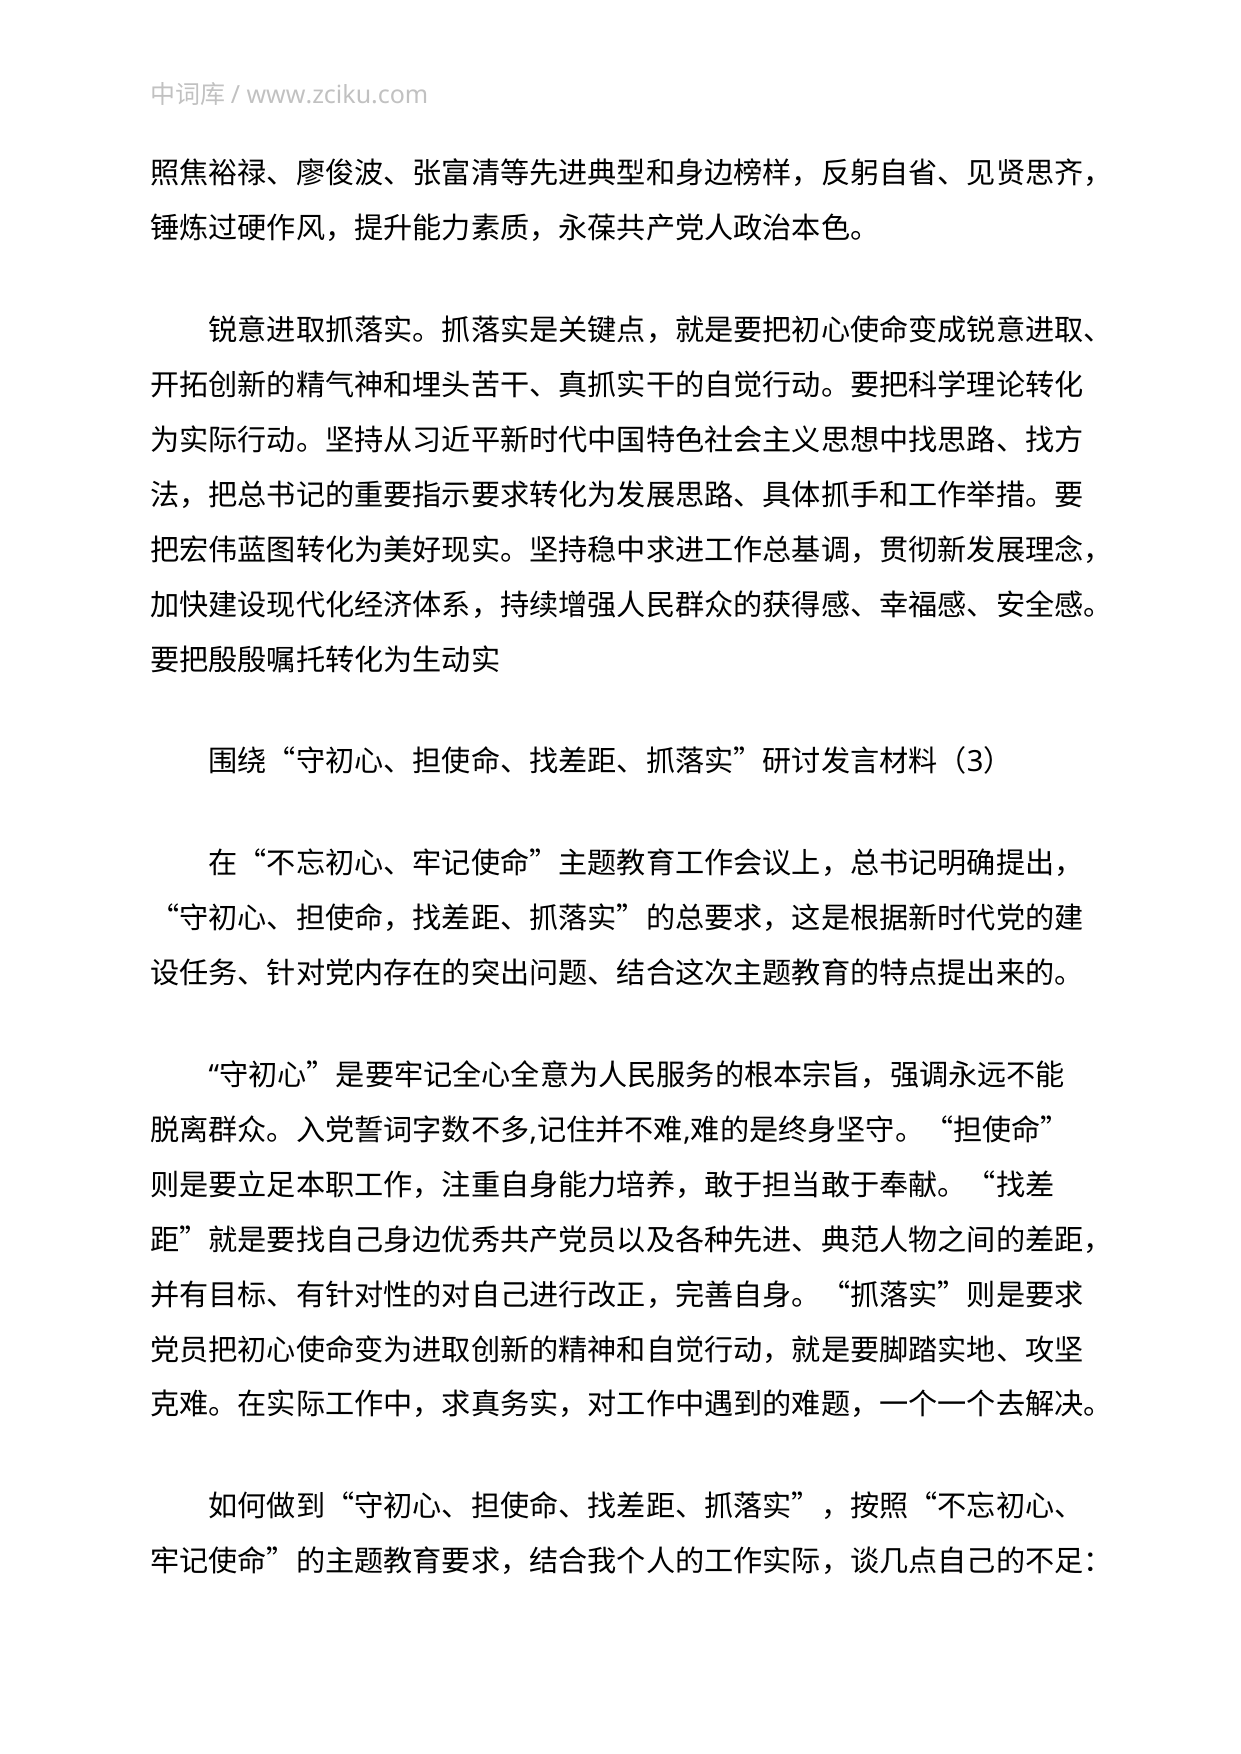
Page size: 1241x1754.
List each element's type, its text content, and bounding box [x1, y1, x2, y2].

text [150, 150, 1090, 247]
text “守初心”是要牢记全心全意为人民服务的根本宗旨，强调永远不能脱离群众。入党誓词字数不多,记住并不难,难的是终身坚守。“担使命”则是要立足本职工作，注重自身能力培养，敢于担当敢于奉献。“找差距”就是要找自己身边优秀共产党员以及各种先进、典范人物之间的差距，并有目标、有针对性的对自己进行改正，完善自身。“抓落实”则是要求党员把初心使命变为进取创新的精神和自觉行动，就是要脚踏实地、攻坚克难。在实际工作中，求真务实，对工作中遇到的难题，一个一个去解决。 [150, 1051, 1090, 1423]
text 在“不忘初心、牢记使命”主题教育工作会议上，总书记明确提出，“守初心、担使命，找差距、抓落实”的总要求，这是根据新时代党的建设任务、针对党内存在的突出问题、结合这次主题教育的特点提出来的。 [150, 840, 1090, 992]
text 锐意进取抓落实。抓落实是关键点，就是要把初心使命变成锐意进取、开拓创新的精气神和埋头苦干、真抓实干的自觉行动。要把科学理论转化为实际行动。坚持从习近平新时代中国特色社会主义思想中找思路、找方法，把总书记的重要指示要求转化为发展思路、具体抓手和工作举措。要把宏伟蓝图转化为美好现实。坚持稳中求进工作总基调，贯彻新发展理念，加快建设现代化经济体系，持续增强人民群众的获得感、幸福感、安全感。要把殷殷嘱托转化为生动实 [150, 307, 1090, 678]
text 围绕“守初心、担使命、找差距、抓落实”研讨发言材料（3） [150, 738, 1090, 780]
text 如何做到“守初心、担使命、找差距、抓落实”，按照“不忘初心、牢记使命”的主题教育要求，结合我个人的工作实际，谈几点自己的不足： [150, 1483, 1090, 1580]
